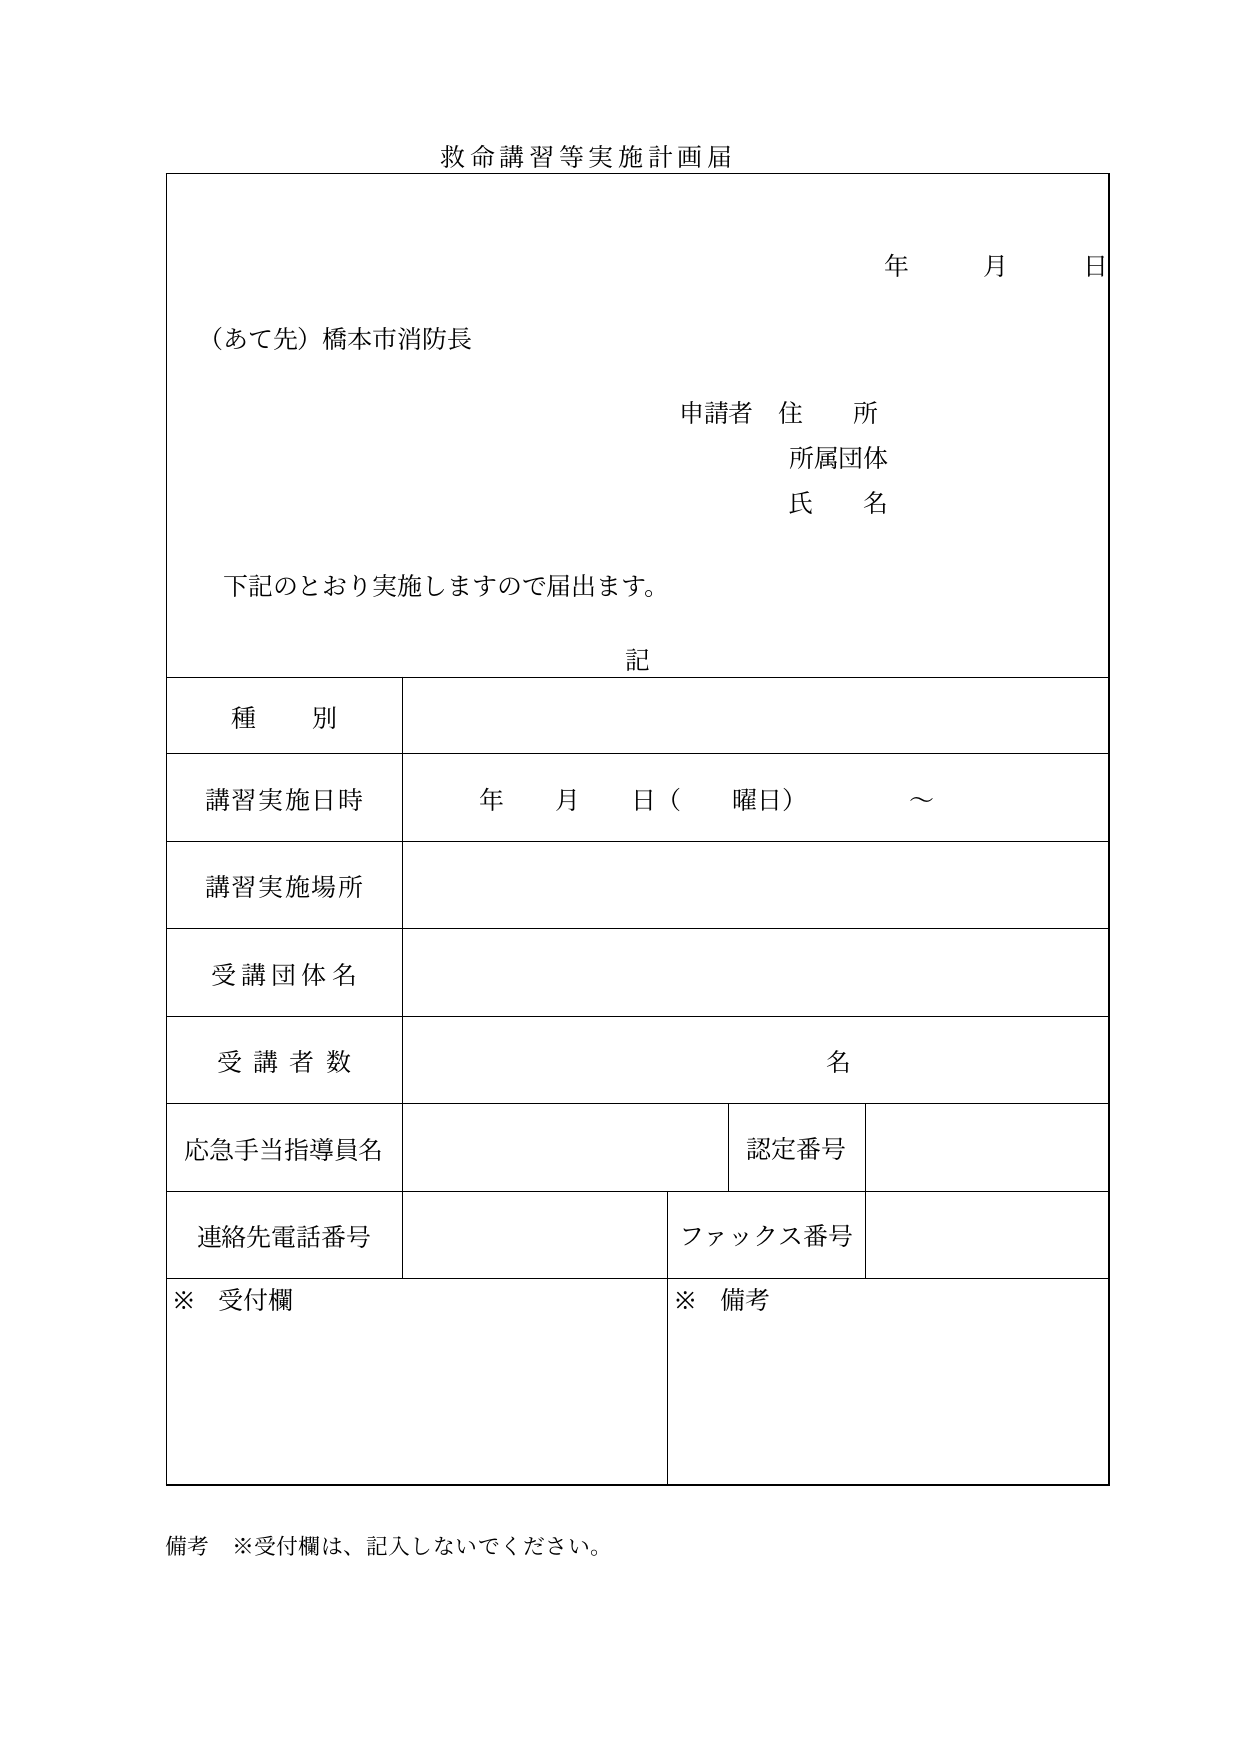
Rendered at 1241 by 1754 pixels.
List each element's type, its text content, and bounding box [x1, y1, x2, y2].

table_cell [403, 929, 1108, 1016]
table_cell 連絡先電話番号 [167, 1192, 402, 1278]
table_cell 講習実施場所 [167, 842, 402, 928]
table_cell 受講団体名 [167, 929, 402, 1016]
text 備考 ※受付欄は、記入しないでください。 [165, 1523, 1134, 1561]
table_cell ファックス番号 [668, 1192, 865, 1278]
table_cell [403, 1192, 667, 1278]
table_cell [866, 1192, 1108, 1278]
table_cell 認定番号 [729, 1104, 865, 1191]
table_header 年 月 日 （あて先）橋本市消防長 申請者 住 所 所属団体 氏 名 下記のとおり実施しますので届出ます。 記 [167, 174, 1108, 677]
table_cell [403, 1104, 728, 1191]
table_cell 年 月 日（ 曜日） ～ [403, 754, 1108, 841]
table_cell [866, 1104, 1108, 1191]
table_cell [403, 678, 1108, 753]
table_cell 応急手当指導員名 [167, 1104, 402, 1191]
table_cell 受講者数 [167, 1017, 402, 1103]
table_cell ※ 備考 [668, 1279, 1108, 1484]
table_cell [403, 842, 1108, 928]
table_cell 種別 [167, 678, 402, 753]
table_cell 講習実施日時 [167, 754, 402, 841]
table_cell ※ 受付欄 [167, 1279, 667, 1484]
table_cell 名 [403, 1017, 1108, 1103]
text 救命講習等実施計画届 [165, 136, 1134, 173]
